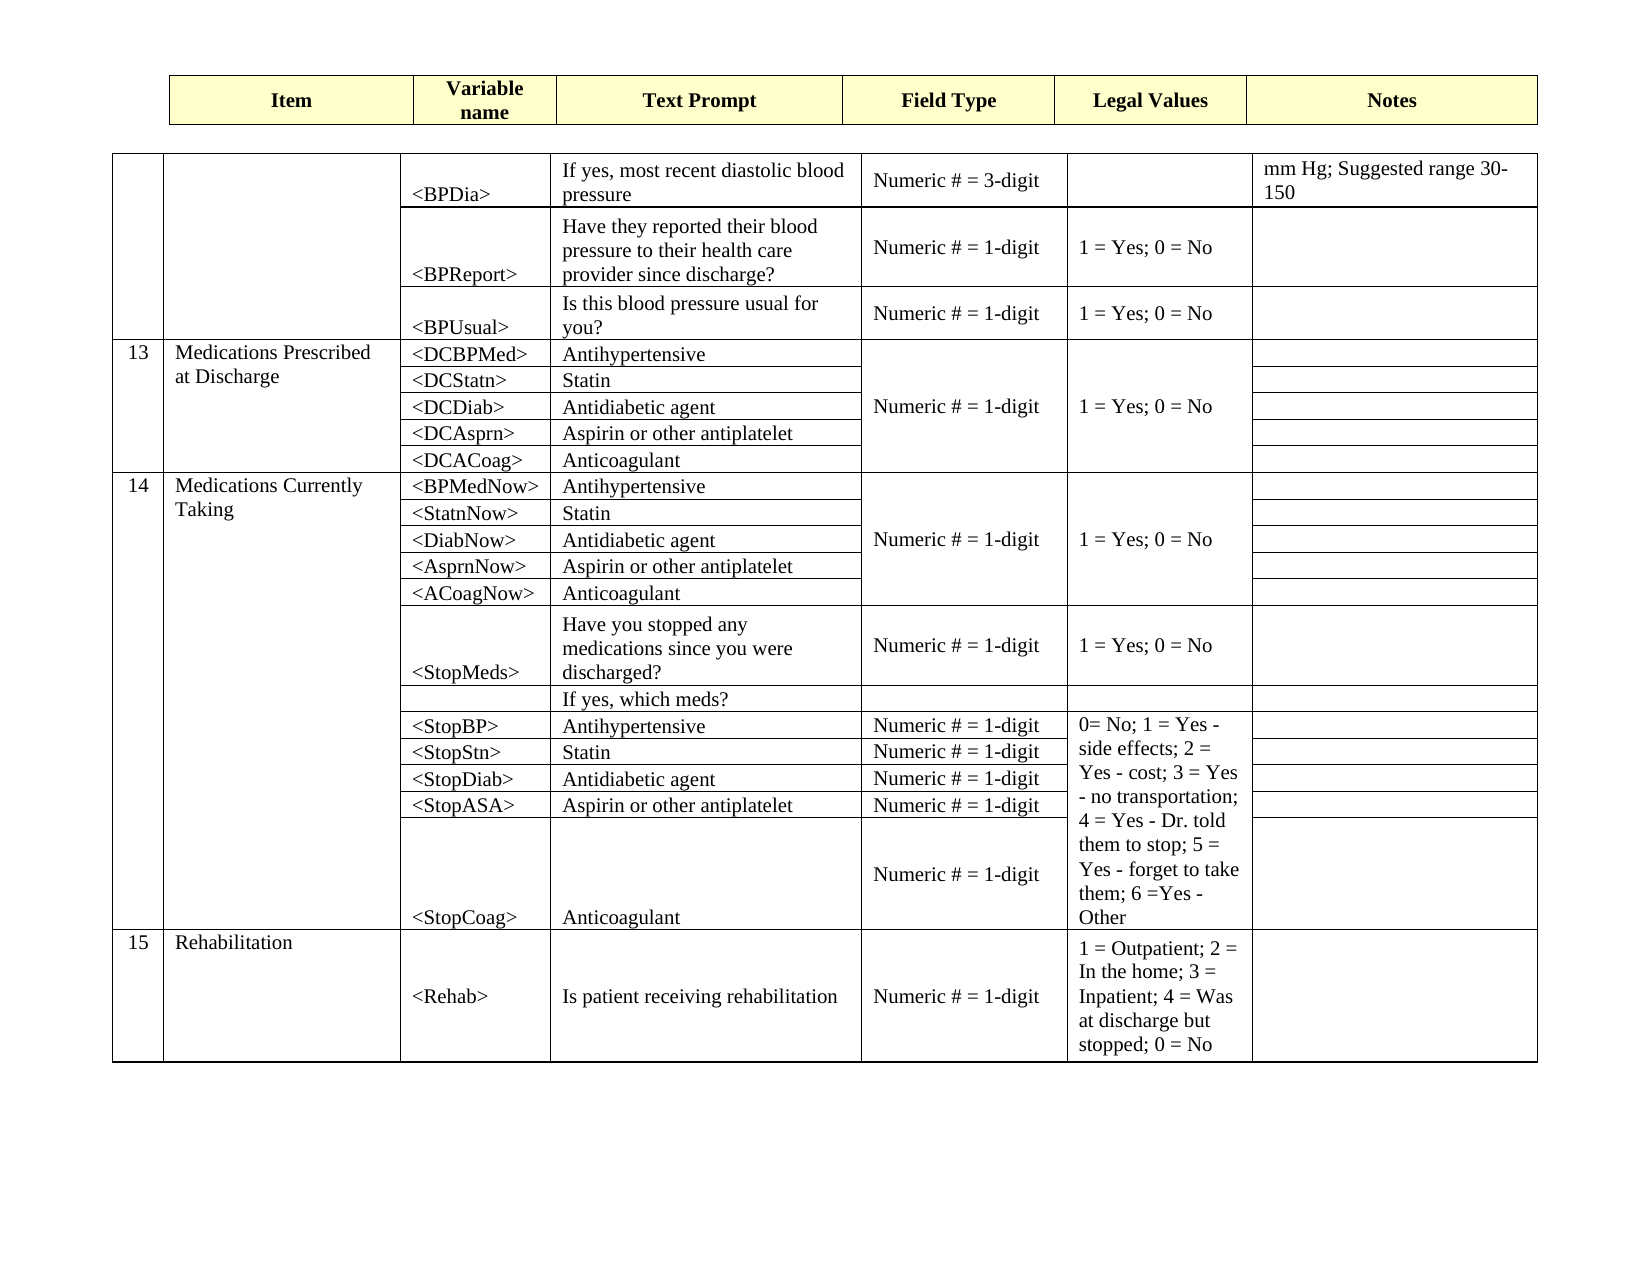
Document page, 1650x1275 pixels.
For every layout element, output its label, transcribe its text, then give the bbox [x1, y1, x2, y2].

table_cell [1253, 340, 1537, 366]
table_cell 1 = Outpatient; 2 = In the home; 3 = Inpatient; 4 = Was at discharge but stopped; 0 = No [1068, 930, 1252, 1061]
table_cell <Rehab> [401, 930, 550, 1061]
table_cell Numeric # = 1-digit [862, 287, 1067, 339]
table_cell [1253, 712, 1537, 738]
table_cell If yes, most recent diastolic blood pressure [551, 154, 861, 206]
table_cell Antihypertensive [551, 473, 861, 498]
table_cell [1253, 792, 1537, 817]
table_cell [1253, 606, 1537, 684]
table_cell Is this blood pressure usual for you? [551, 287, 861, 339]
table_cell Numeric # = 1-digit [862, 208, 1067, 286]
table_cell Aspirin or other antiplatelet [551, 420, 861, 445]
table_cell <DCBPMed> [401, 340, 550, 366]
table_cell mm Hg; Suggested range 30-150 [1253, 154, 1537, 206]
table_cell [1253, 420, 1537, 445]
table_cell [1253, 473, 1537, 498]
table_cell Numeric # = 1-digit [862, 930, 1067, 1061]
table_cell Numeric # = 1-digit [862, 818, 1067, 929]
table_cell <DCACoag> [401, 446, 550, 472]
table_cell [1253, 818, 1537, 929]
table_cell 1 = Yes; 0 = No [1068, 606, 1252, 684]
table_cell [1253, 739, 1537, 764]
table_cell <StopASA> [401, 792, 550, 817]
table_cell <DiabNow> [401, 526, 550, 552]
table_cell Numeric # = 1-digit [862, 712, 1067, 738]
table_cell Numeric # = 1-digit [862, 739, 1067, 764]
table_cell [1253, 526, 1537, 552]
table_cell <StopStn> [401, 739, 550, 764]
table_cell 14 [113, 473, 163, 929]
table_cell [1068, 686, 1252, 711]
table_cell Antidiabetic agent [551, 526, 861, 552]
table_cell 0= No; 1 = Yes - side effects; 2 = Yes - cost; 3 = Yes - no transportation; 4 = Yes - Dr. told them to stop; 5 = Yes - forget to take them; 6 =Yes - Other [1068, 712, 1252, 929]
table_cell <ACoagNow> [401, 579, 550, 605]
table_cell [1253, 686, 1537, 711]
table_cell <StopBP> [401, 712, 550, 738]
table_cell [1253, 930, 1537, 1061]
table_cell [1253, 367, 1537, 392]
table_cell Statin [551, 739, 861, 764]
table_cell 1 = Yes; 0 = No [1068, 340, 1252, 472]
table_cell <BPDia> [401, 154, 550, 206]
table_cell <StopDiab> [401, 765, 550, 791]
table_cell [1253, 393, 1537, 419]
table_cell Antihypertensive [551, 340, 861, 366]
table_cell If yes, which meds? [551, 686, 861, 711]
table_cell [862, 686, 1067, 711]
table_cell 13 [113, 340, 163, 472]
table_cell Numeric # = 1-digit [862, 473, 1067, 605]
table_cell <DCAsprn> [401, 420, 550, 445]
table_cell <StopMeds> [401, 606, 550, 684]
table_cell <AsprnNow> [401, 553, 550, 578]
table_cell Statin [551, 500, 861, 525]
table_cell 1 = Yes; 0 = No [1068, 287, 1252, 339]
table_cell [1253, 765, 1537, 791]
table_cell Aspirin or other antiplatelet [551, 553, 861, 578]
table_cell Antidiabetic agent [551, 765, 861, 791]
table_cell <BPReport> [401, 208, 550, 286]
table_cell Statin [551, 367, 861, 392]
table_cell Anticoagulant [551, 446, 861, 472]
table_cell Antihypertensive [551, 712, 861, 738]
table_cell Numeric # = 3-digit [862, 154, 1067, 206]
table_cell 15 [113, 930, 163, 1061]
table_cell Numeric # = 1-digit [862, 606, 1067, 684]
table_cell <DCDiab> [401, 393, 550, 419]
table_cell <StopCoag> [401, 818, 550, 929]
table_cell <StatnNow> [401, 500, 550, 525]
table_cell Numeric # = 1-digit [862, 340, 1067, 472]
table_cell 1 = Yes; 0 = No [1068, 473, 1252, 605]
table_cell Medications Prescribed at Discharge [164, 340, 400, 472]
table_cell <BPMedNow> [401, 473, 550, 498]
table_cell Rehabilitation [164, 930, 400, 1061]
table_cell <BPUsual> [401, 287, 550, 339]
table_cell [401, 686, 550, 711]
table_cell Numeric # = 1-digit [862, 765, 1067, 791]
table_cell [1253, 287, 1537, 339]
table_cell Have they reported their blood pressure to their health care provider since discharge? [551, 208, 861, 286]
table_cell Anticoagulant [551, 579, 861, 605]
table_cell Medications Currently Taking [164, 473, 400, 929]
table_cell Numeric # = 1-digit [862, 792, 1067, 817]
table_cell [1253, 579, 1537, 605]
table_cell [1068, 154, 1252, 206]
table_cell Anticoagulant [551, 818, 861, 929]
table_cell Antidiabetic agent [551, 393, 861, 419]
table_cell <DCStatn> [401, 367, 550, 392]
table_cell [1253, 500, 1537, 525]
table_cell Have you stopped any medications since you were discharged? [551, 606, 861, 684]
table_cell 1 = Yes; 0 = No [1068, 208, 1252, 286]
table_cell [1253, 553, 1537, 578]
table_cell [1253, 446, 1537, 472]
table_cell Is patient receiving rehabilitation [551, 930, 861, 1061]
table_cell [1253, 208, 1537, 286]
table_cell Aspirin or other antiplatelet [551, 792, 861, 817]
